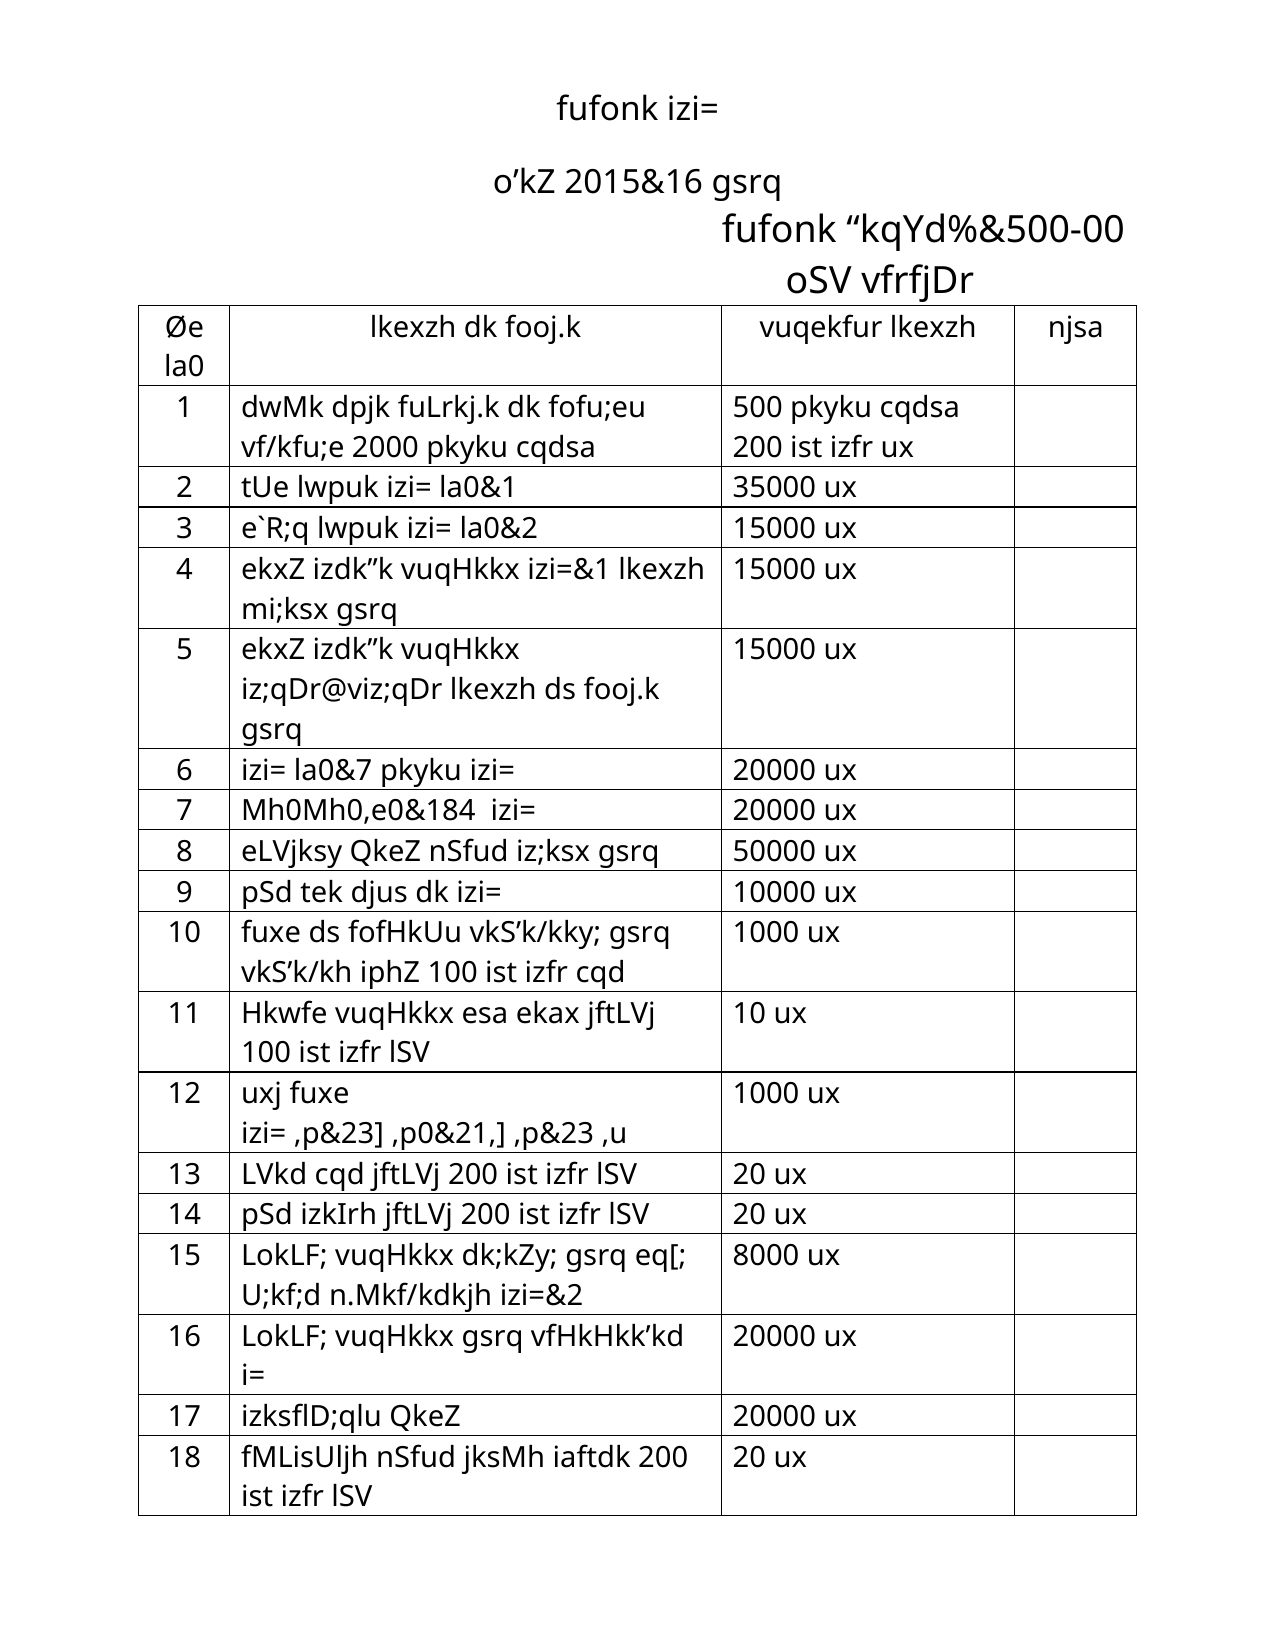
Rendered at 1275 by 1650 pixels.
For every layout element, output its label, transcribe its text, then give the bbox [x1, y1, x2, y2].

table_cell 12 [139, 1073, 229, 1152]
table_cell LokLF; vuqHkkx dk;kZy; gsrq eq[; U;kf;d n.Mkf/kdkjh izi=&2 [230, 1234, 721, 1314]
table_cell 50000 ux [722, 830, 1014, 870]
table_cell [1015, 830, 1136, 870]
table_cell 9 [139, 871, 229, 911]
table_cell 1000 ux [722, 912, 1014, 991]
table_cell LokLF; vuqHkkx gsrq vfHkHkk’kd i= [230, 1315, 721, 1394]
table_cell 20000 ux [722, 790, 1014, 829]
table_cell Mh0Mh0,e0&184 izi= [230, 790, 721, 829]
table_cell 1000 ux [722, 1073, 1014, 1152]
table_cell [1015, 508, 1136, 547]
table_cell 14 [139, 1194, 229, 1233]
table_cell [1015, 467, 1136, 506]
table_cell 7 [139, 790, 229, 829]
table_cell 8 [139, 830, 229, 870]
table_cell pSd tek djus dk izi= [230, 871, 721, 911]
table_cell 20000 ux [722, 749, 1014, 788]
table_cell 15000 ux [722, 508, 1014, 547]
table_cell eLVjksy QkeZ nSfud iz;ksx gsrq [230, 830, 721, 870]
table_cell [1015, 871, 1136, 911]
table_cell izi= la0&7 pkyku izi= [230, 749, 721, 788]
table_cell [1015, 1395, 1136, 1435]
table_cell 20 ux [722, 1153, 1014, 1193]
table_cell [1015, 1436, 1136, 1515]
table_cell 4 [139, 548, 229, 628]
table_cell [1015, 548, 1136, 628]
table_cell 15000 ux [722, 548, 1014, 628]
table_cell Hkwfe vuqHkkx esa ekax jftLVj 100 ist izfr lSV [230, 992, 721, 1071]
table_cell [1015, 790, 1136, 829]
table_cell [1015, 1194, 1136, 1233]
table_cell [1015, 749, 1136, 788]
table_cell 20 ux [722, 1436, 1014, 1515]
table_cell 10000 ux [722, 871, 1014, 911]
text oSV vfrfjDr [150, 254, 1125, 305]
table_cell ekxZ izdk”k vuqHkkx iz;qDr@viz;qDr lkexzh ds fooj.k gsrq [230, 629, 721, 748]
table_cell 17 [139, 1395, 229, 1435]
table_cell 10 [139, 912, 229, 991]
table_cell ekxZ izdk”k vuqHkkx izi=&1 lkexzh mi;ksx gsrq [230, 548, 721, 628]
table_cell 6 [139, 749, 229, 788]
table_cell 20000 ux [722, 1315, 1014, 1394]
table_cell [1015, 912, 1136, 991]
table_cell [1015, 1153, 1136, 1193]
table_cell [1015, 1315, 1136, 1394]
table_header lkexzh dk fooj.k [230, 306, 721, 385]
table_cell 13 [139, 1153, 229, 1193]
table_cell 18 [139, 1436, 229, 1515]
table_cell [1015, 1073, 1136, 1152]
table_cell 5 [139, 629, 229, 748]
table_cell [1015, 386, 1136, 466]
table_cell 35000 ux [722, 467, 1014, 506]
table_cell [1015, 1234, 1136, 1314]
table_cell izksflD;qlu QkeZ [230, 1395, 721, 1435]
text o’kZ 2015&16 gsrq [150, 157, 1125, 203]
text fufonk “kqYd%&500-00 [150, 203, 1125, 254]
table_cell 15 [139, 1234, 229, 1314]
table_cell e`R;q lwpuk izi= la0&2 [230, 508, 721, 547]
table_cell 10 ux [722, 992, 1014, 1071]
table_cell 20000 ux [722, 1395, 1014, 1435]
text fufonk izi= [150, 84, 1125, 130]
table_header njsa [1015, 306, 1136, 385]
table_cell 15000 ux [722, 629, 1014, 748]
table_cell fuxe ds fofHkUu vkS’k/kky; gsrq vkS’k/kh iphZ 100 ist izfr cqd [230, 912, 721, 991]
table_cell 2 [139, 467, 229, 506]
table_cell 500 pkyku cqdsa 200 ist izfr ux [722, 386, 1014, 466]
table_cell 11 [139, 992, 229, 1071]
table_header Øe la0 [139, 306, 229, 385]
table_cell 16 [139, 1315, 229, 1394]
table_cell tUe lwpuk izi= la0&1 [230, 467, 721, 506]
table_cell 1 [139, 386, 229, 466]
table_cell fMLisUljh nSfud jksMh iaftdk 200 ist izfr lSV [230, 1436, 721, 1515]
table_cell 3 [139, 508, 229, 547]
table_cell [1015, 629, 1136, 748]
table_cell uxj fuxe izi= ,p&23] ,p0&21,] ,p&23 ,u [230, 1073, 721, 1152]
table_cell [1015, 992, 1136, 1071]
table_cell LVkd cqd jftLVj 200 ist izfr lSV [230, 1153, 721, 1193]
table_cell dwMk dpjk fuLrkj.k dk fofu;eu vf/kfu;e 2000 pkyku cqdsa [230, 386, 721, 466]
table_cell 8000 ux [722, 1234, 1014, 1314]
table_cell 20 ux [722, 1194, 1014, 1233]
table_header vuqekfur lkexzh [722, 306, 1014, 385]
table_cell pSd izkIrh jftLVj 200 ist izfr lSV [230, 1194, 721, 1233]
